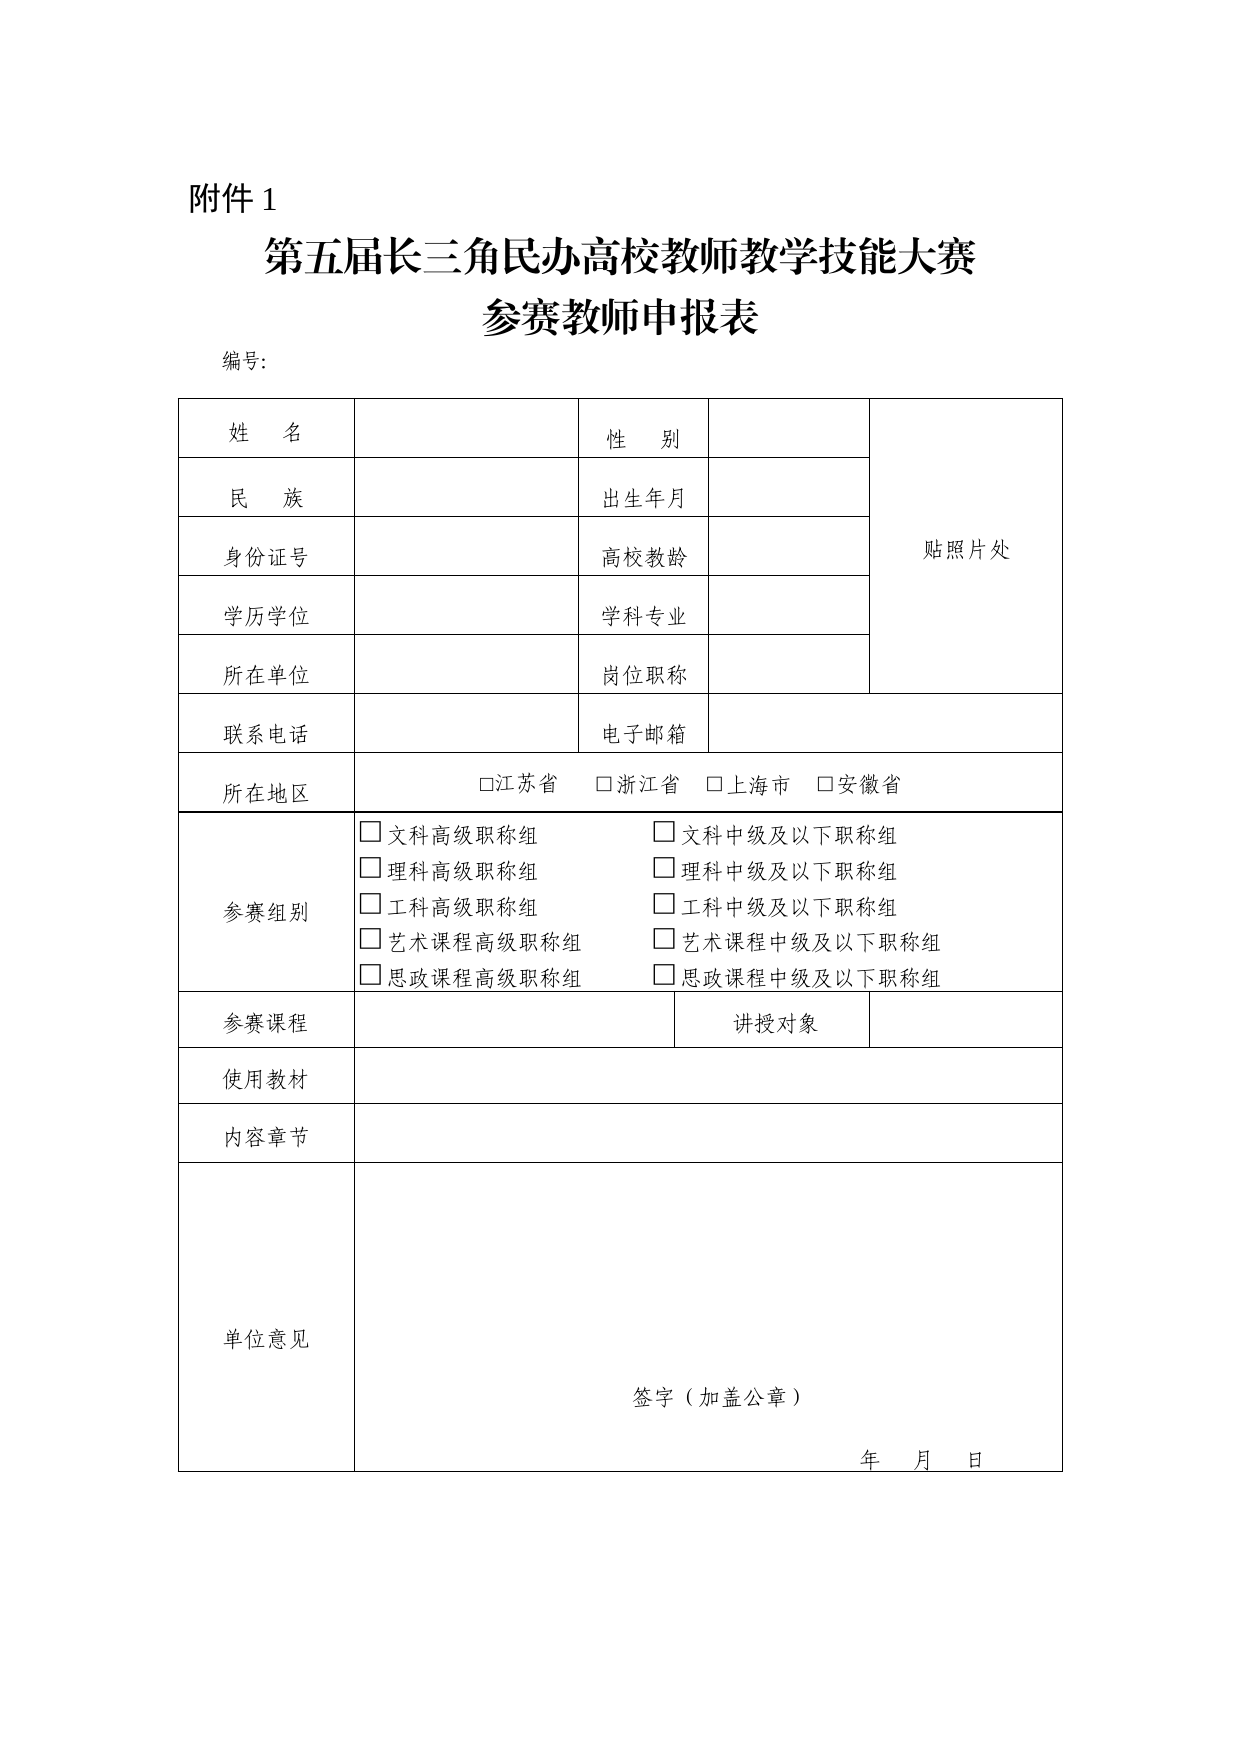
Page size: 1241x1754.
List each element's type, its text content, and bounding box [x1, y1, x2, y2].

table_header [355, 399, 578, 457]
table_header 姓 名 [179, 399, 354, 457]
table_cell 单位意见 [179, 1163, 354, 1471]
table_cell 参赛组别 [179, 813, 354, 991]
text 编号： [221, 347, 1053, 371]
table_cell 高校教龄 [579, 517, 708, 575]
table_cell [355, 576, 578, 634]
table_cell [709, 458, 869, 516]
table_cell [355, 458, 578, 516]
table_cell [355, 694, 578, 752]
table_cell 所在单位 [179, 635, 354, 693]
table_header [709, 399, 869, 457]
table_cell 联系电话 [179, 694, 354, 752]
table_cell □江苏省 □浙江省 □上海市 □安徽省 [355, 753, 1062, 811]
table_cell 所在地区 [179, 753, 354, 811]
table_cell 民 族 [179, 458, 354, 516]
text 第五届长三角民办高校教师教学技能大赛 [187, 222, 1053, 283]
table_header 性 别 [579, 399, 708, 457]
table_cell 参赛课程 [179, 992, 354, 1047]
table_cell 讲授对象 [675, 992, 869, 1047]
table_cell [355, 992, 674, 1047]
table_cell 出生年月 [579, 458, 708, 516]
table_cell [355, 1048, 1062, 1103]
table_cell [355, 635, 578, 693]
text 附件1 [187, 162, 1053, 222]
table_cell 岗位职称 [579, 635, 708, 693]
table_cell [709, 576, 869, 634]
table_cell 学历学位 [179, 576, 354, 634]
table_cell 学科专业 [579, 576, 708, 634]
table_cell 身份证号 [179, 517, 354, 575]
table_cell [870, 992, 1062, 1047]
table_cell 内容章节 [179, 1104, 354, 1162]
table_cell 使用教材 [179, 1048, 354, 1103]
table_cell [709, 635, 869, 693]
table_header 贴照片处 [870, 399, 1062, 693]
table_cell □文科高级职称组 □文科中级及以下职称组 □理科高级职称组 □理科中级及以下职称组 □工科高级职称组 □工科中级及以下职称组 □艺术课程高级职称组 □艺术课程中级及以下职称组 □思政课程高级职称组 □思政课程中级及以下职称组 [355, 813, 1062, 991]
table_cell [355, 517, 578, 575]
table_cell 签字（加盖公章） 年 月 日 [355, 1163, 1062, 1471]
table_cell [355, 1104, 1062, 1162]
table_cell 电子邮箱 [579, 694, 708, 752]
table_cell [709, 517, 869, 575]
table_cell [709, 694, 1062, 752]
text 参赛教师申报表 [187, 283, 1053, 343]
